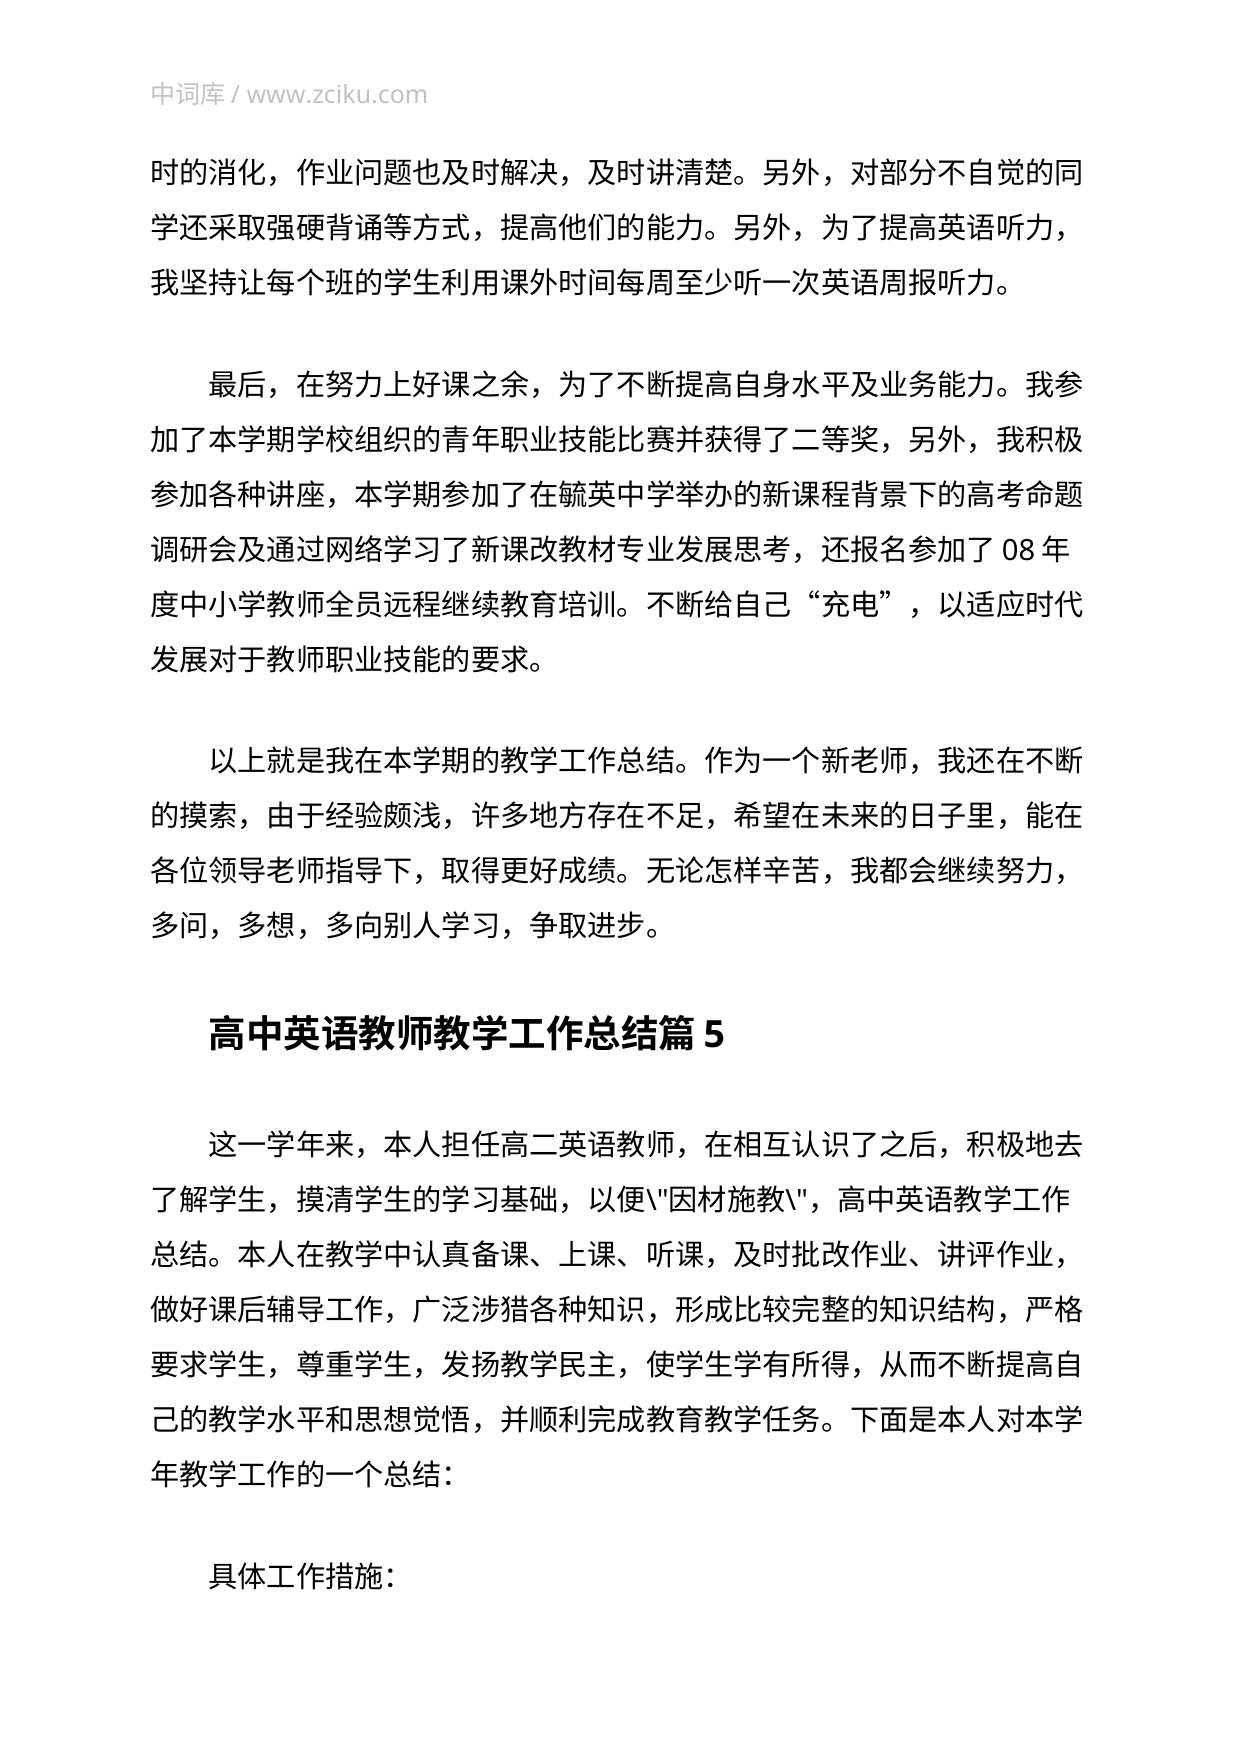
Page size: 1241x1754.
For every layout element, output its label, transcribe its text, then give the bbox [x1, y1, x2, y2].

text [150, 150, 1090, 302]
text 以上就是我在本学期的教学工作总结。作为一个新老师，我还在不断的摸索，由于经验颇浅，许多地方存在不足，希望在未来的日子里，能在各位领导老师指导下，取得更好成绩。无论怎样辛苦，我都会继续努力，多问，多想，多向别人学习，争取进步。 [150, 738, 1090, 945]
text 这一学年来，本人担任高二英语教师，在相互认识了之后，积极地去了解学生，摸清学生的学习基础，以便\"因材施教\"，高中英语教学工作总结。本人在教学中认真备课、上课、听课，及时批改作业、讲评作业，做好课后辅导工作，广泛涉猎各种知识，形成比较完整的知识结构，严格要求学生，尊重学生，发扬教学民主，使学生学有所得，从而不断提高自己的教学水平和思想觉悟，并顺利完成教育教学任务。下面是本人对本学年教学工作的一个总结： [150, 1122, 1090, 1494]
text 高中英语教师教学工作总结篇5 [150, 1004, 1090, 1059]
text 具体工作措施： [150, 1553, 1090, 1596]
text 最后，在努力上好课之余，为了不断提高自身水平及业务能力。我参加了本学期学校组织的青年职业技能比赛并获得了二等奖，另外，我积极参加各种讲座，本学期参加了在毓英中学举办的新课程背景下的高考命题调研会及通过网络学习了新课改教材专业发展思考，还报名参加了08年度中小学教师全员远程继续教育培训。不断给自己“充电”，以适应时代发展对于教师职业技能的要求。 [150, 362, 1090, 678]
